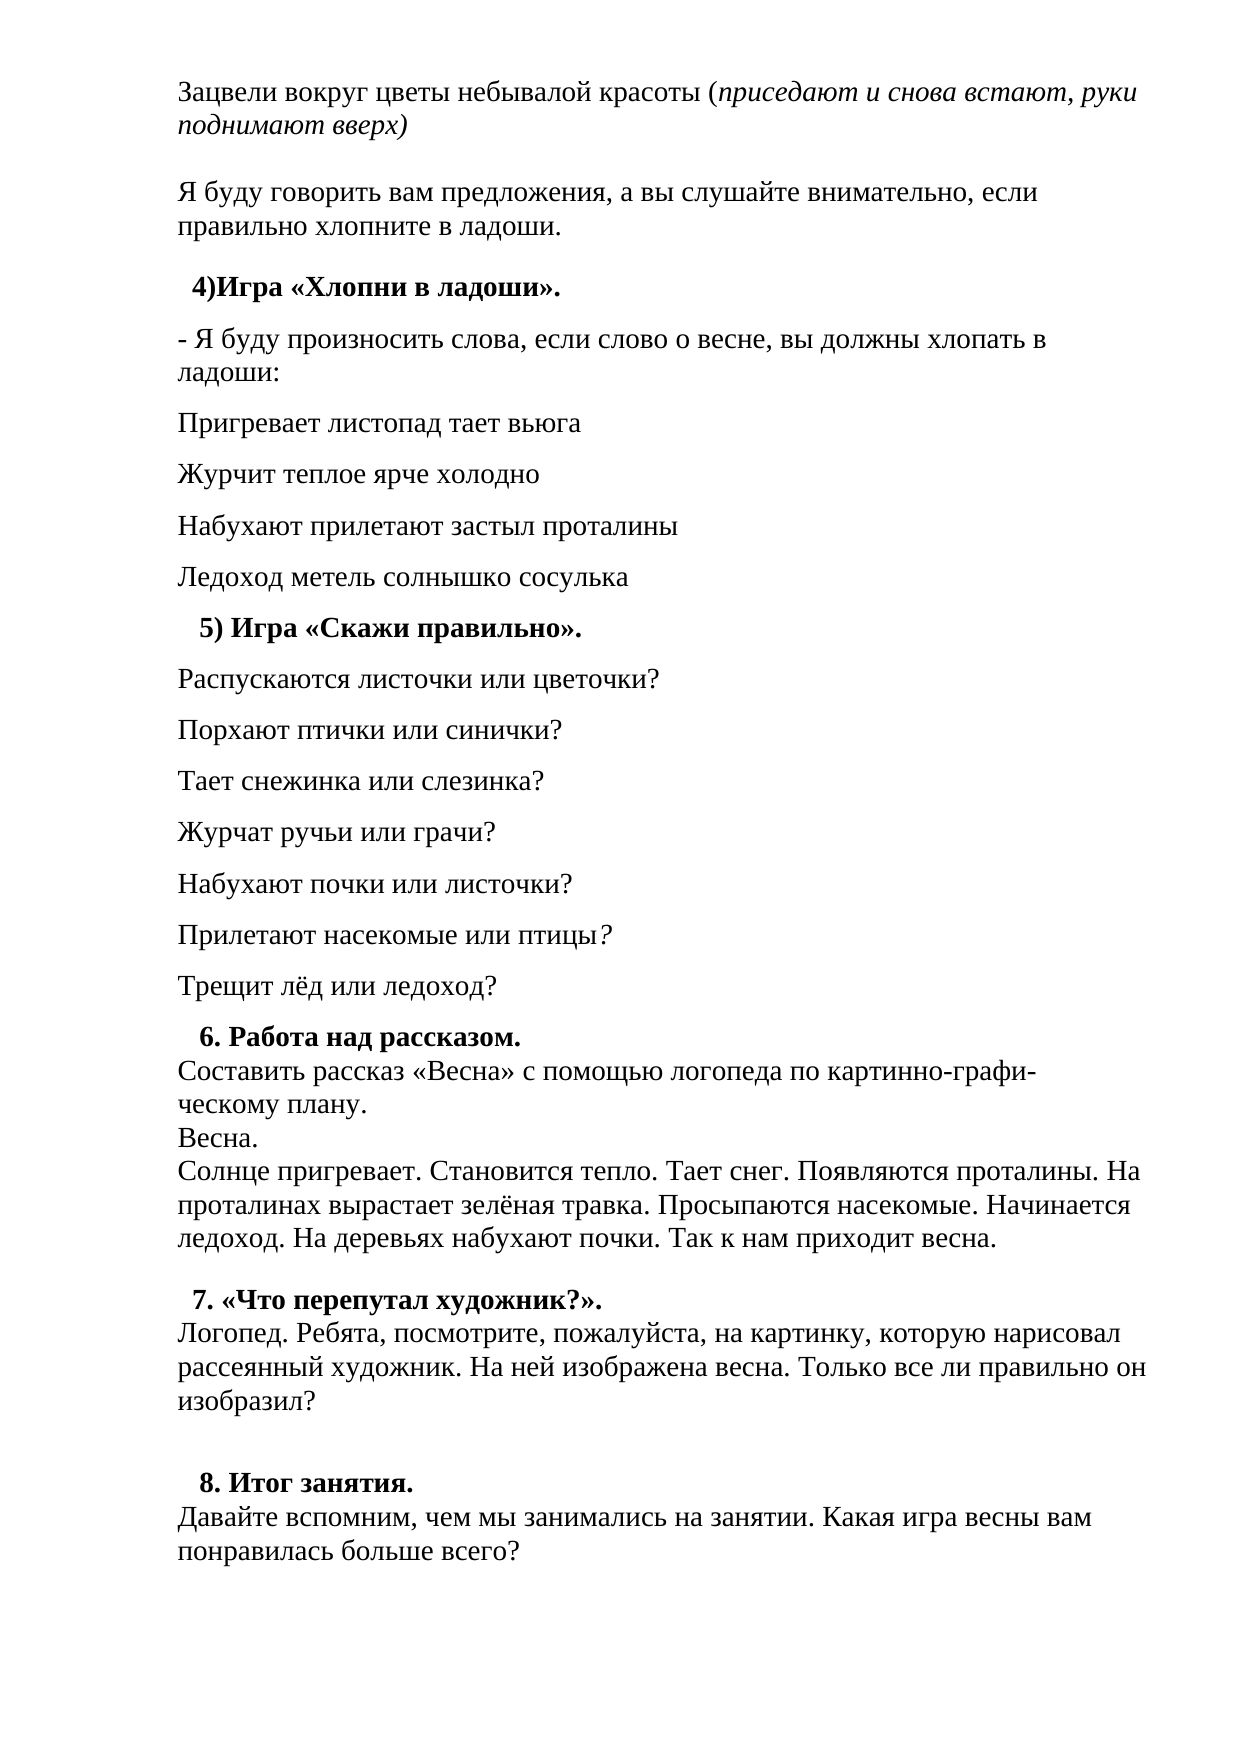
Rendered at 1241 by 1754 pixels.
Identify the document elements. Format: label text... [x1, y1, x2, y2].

text 7. «Что перепутал художник?». [177, 1282, 1152, 1316]
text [177, 74, 1152, 141]
text Трещит лёд или ледоход? [177, 968, 1152, 1002]
text 4)Игра «Хлопни в ладоши». [177, 269, 1152, 303]
text ческому плану. [177, 1086, 1152, 1120]
text Набухают прилетают застыл проталины [177, 508, 1152, 541]
text Солнце пригревает. Становится тепло. Тает снег. Появляются проталины. На проталинах вырастает зелёная травка. Просыпаются насекомые. Начинается ледоход. На деревьях набухают почки. Так к нам приходит весна. [177, 1153, 1152, 1254]
text 8. Итог занятия. [177, 1466, 1152, 1499]
text Распускаются листочки или цветочки? [177, 661, 1152, 695]
text Составить рассказ «Весна» с помощью логопеда по картинно-графи- [177, 1053, 1152, 1086]
text 5) Игра «Скажи правильно». [177, 610, 1152, 643]
text Журчит теплое ярче холодно [177, 457, 1152, 490]
text Весна. [177, 1120, 1152, 1153]
text Прилетают насекомые или птицы? [177, 917, 1152, 950]
text Логопед. Ребята, посмотрите, пожалуйста, на картинку, которую нарисовал рассеянный художник. На ней изображена весна. Только все ли правильно он изобразил? [177, 1316, 1152, 1416]
text - Я буду произносить слова, если слово о весне, вы должны хлопать в ладоши: [177, 321, 1152, 388]
text Давайте вспомним, чем мы занимались на занятии. Какая игра весны вам понравилась больше всего? [177, 1499, 1152, 1566]
text Пригревает листопад тает вьюга [177, 405, 1152, 439]
text 6. Работа над рассказом. [177, 1019, 1152, 1053]
text Я буду говорить вам предложения, а вы слушайте внимательно, если правильно хлопните в ладоши. [177, 174, 1152, 242]
text Тает снежинка или слезинка? [177, 763, 1152, 797]
text Набухают почки или листочки? [177, 866, 1152, 899]
text Журчат ручьи или грачи? [177, 814, 1152, 848]
text Ледоход метель солнышко сосулька [177, 559, 1152, 592]
text Порхают птички или синички? [177, 712, 1152, 746]
